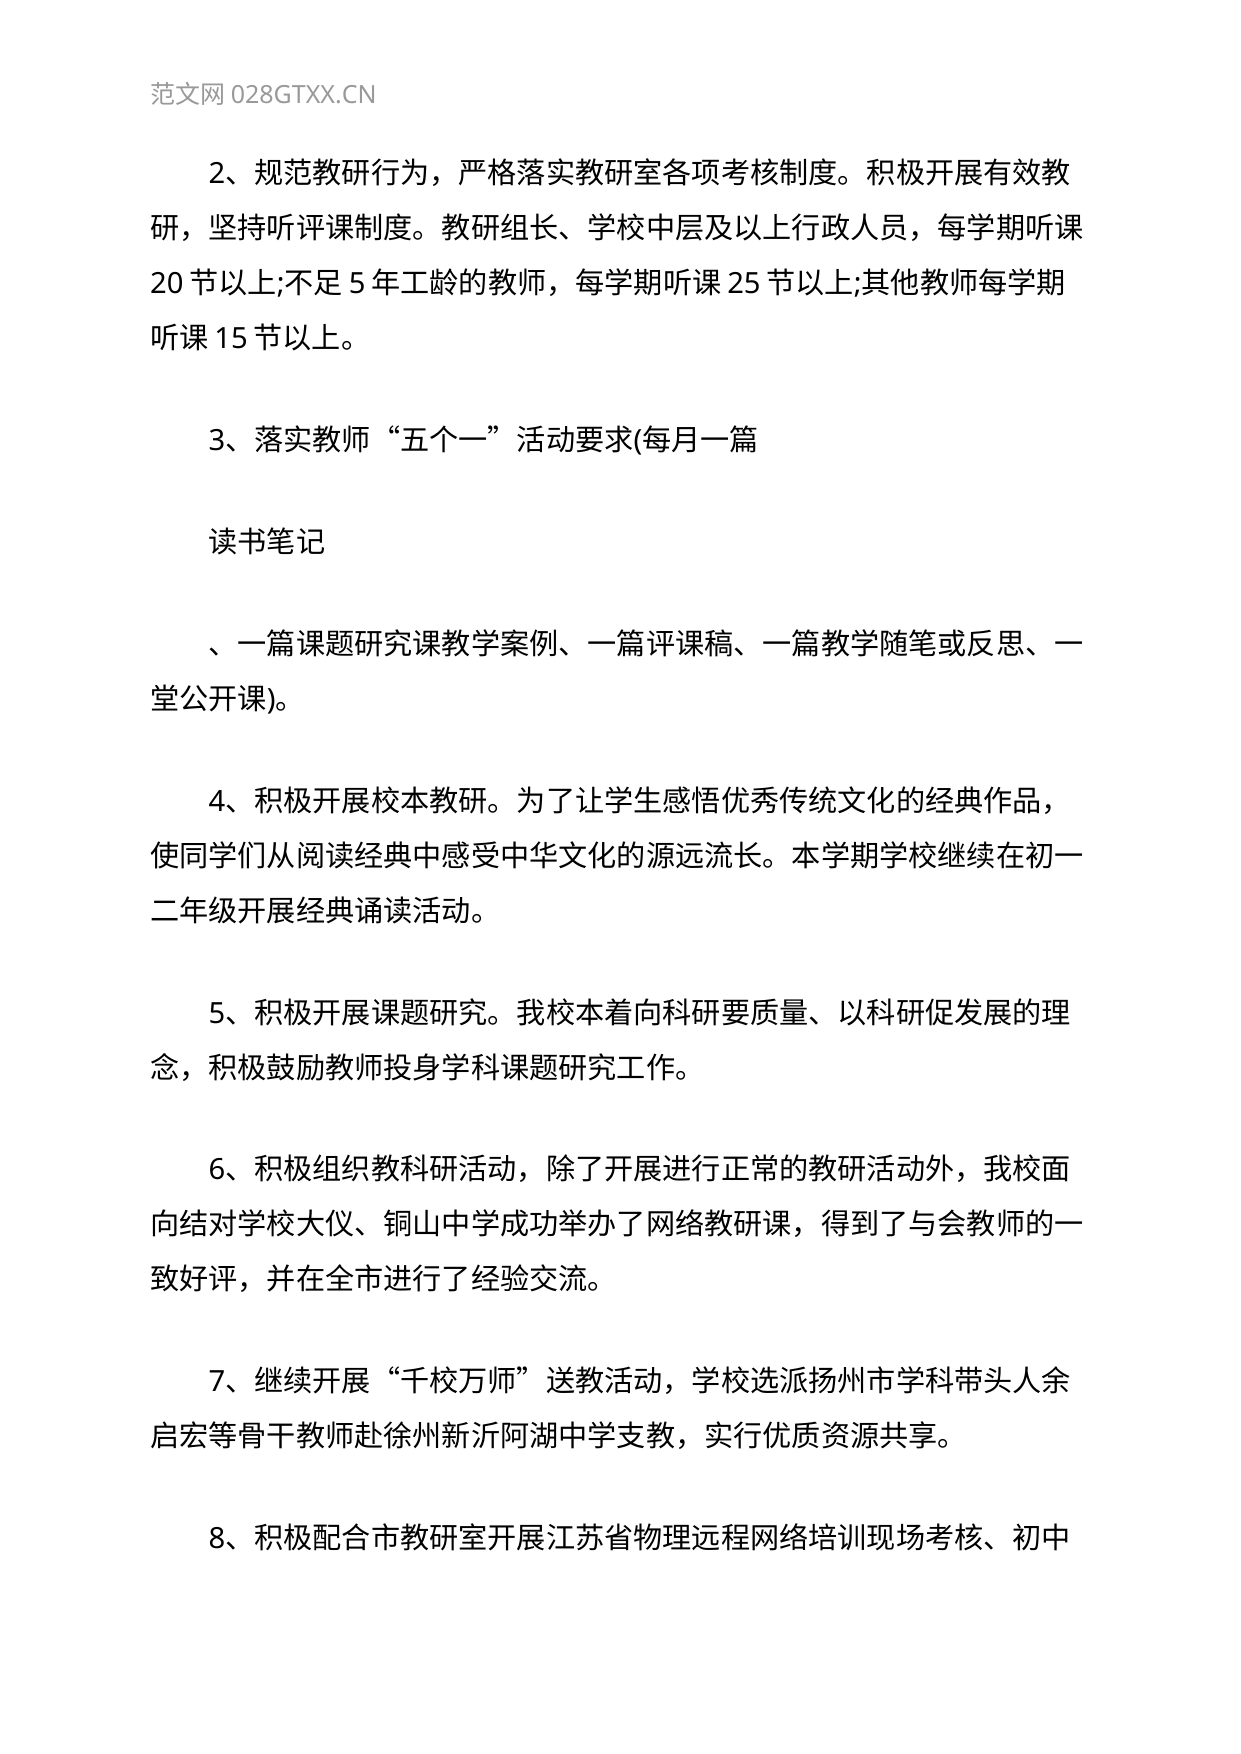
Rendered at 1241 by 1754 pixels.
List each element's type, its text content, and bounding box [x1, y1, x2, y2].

text 5、积极开展课题研究。我校本着向科研要质量、以科研促发展的理念，积极鼓励教师投身学科课题研究工作。 [150, 989, 1090, 1086]
text 3、落实教师“五个一”活动要求(每月一篇 [150, 417, 1090, 459]
text 7、继续开展“千校万师”送教活动，学校选派扬州市学科带头人余启宏等骨干教师赴徐州新沂阿湖中学支教，实行优质资源共享。 [150, 1358, 1090, 1455]
text 4、积极开展校本教研。为了让学生感悟优秀传统文化的经典作品，使同学们从阅读经典中感受中华文化的源远流长。本学期学校继续在初一二年级开展经典诵读活动。 [150, 777, 1090, 930]
text 、一篇课题研究课教学案例、一篇评课稿、一篇教学随笔或反思、一堂公开课)。 [150, 621, 1090, 718]
text 读书笔记 [150, 519, 1090, 561]
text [150, 1514, 1090, 1557]
text 2、规范教研行为，严格落实教研室各项考核制度。积极开展有效教研，坚持听评课制度。教研组长、学校中层及以上行政人员，每学期听课20节以上;不足5年工龄的教师，每学期听课25节以上;其他教师每学期听课15节以上。 [150, 150, 1090, 357]
text 6、积极组织教科研活动，除了开展进行正常的教研活动外，我校面向结对学校大仪、铜山中学成功举办了网络教研课，得到了与会教师的一致好评，并在全市进行了经验交流。 [150, 1146, 1090, 1298]
